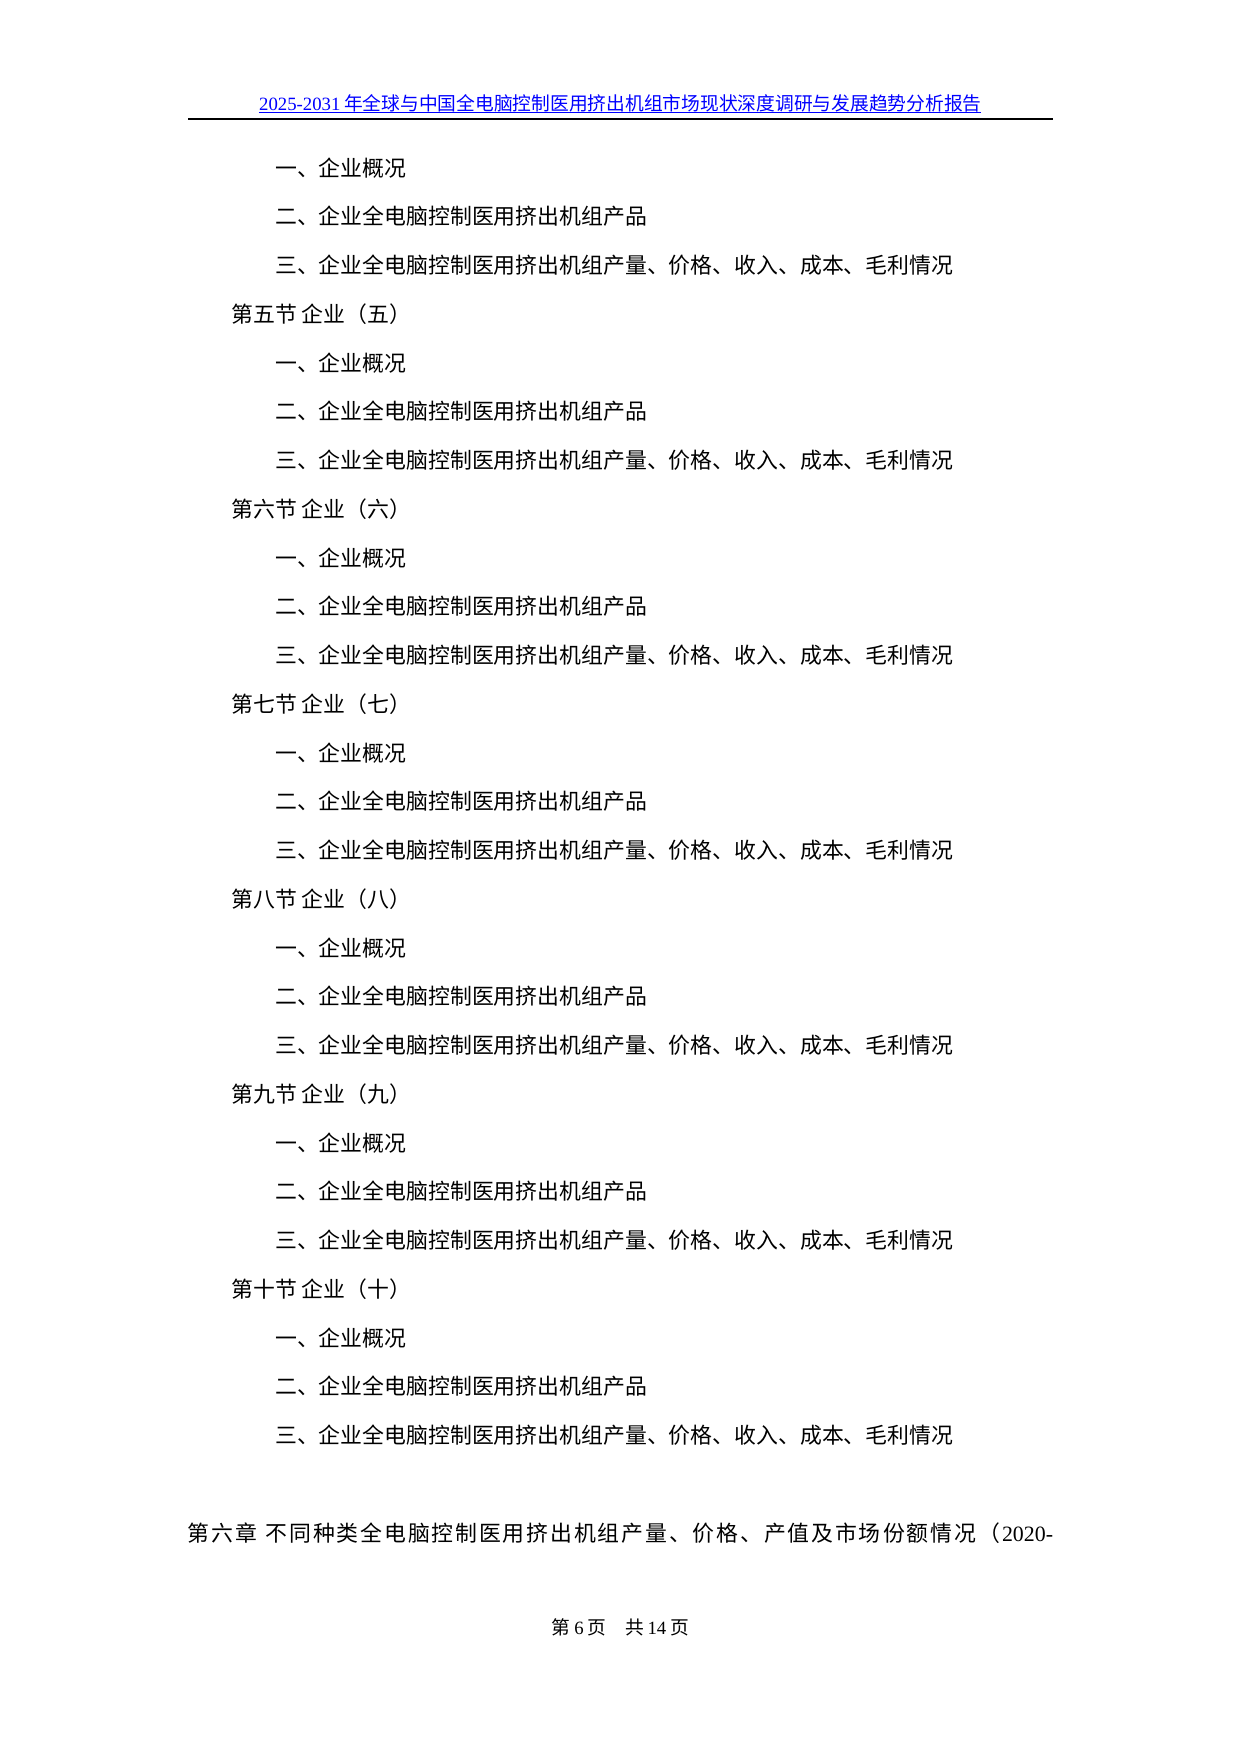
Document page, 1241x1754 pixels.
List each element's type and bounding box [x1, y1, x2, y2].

text [187, 150, 1053, 1548]
